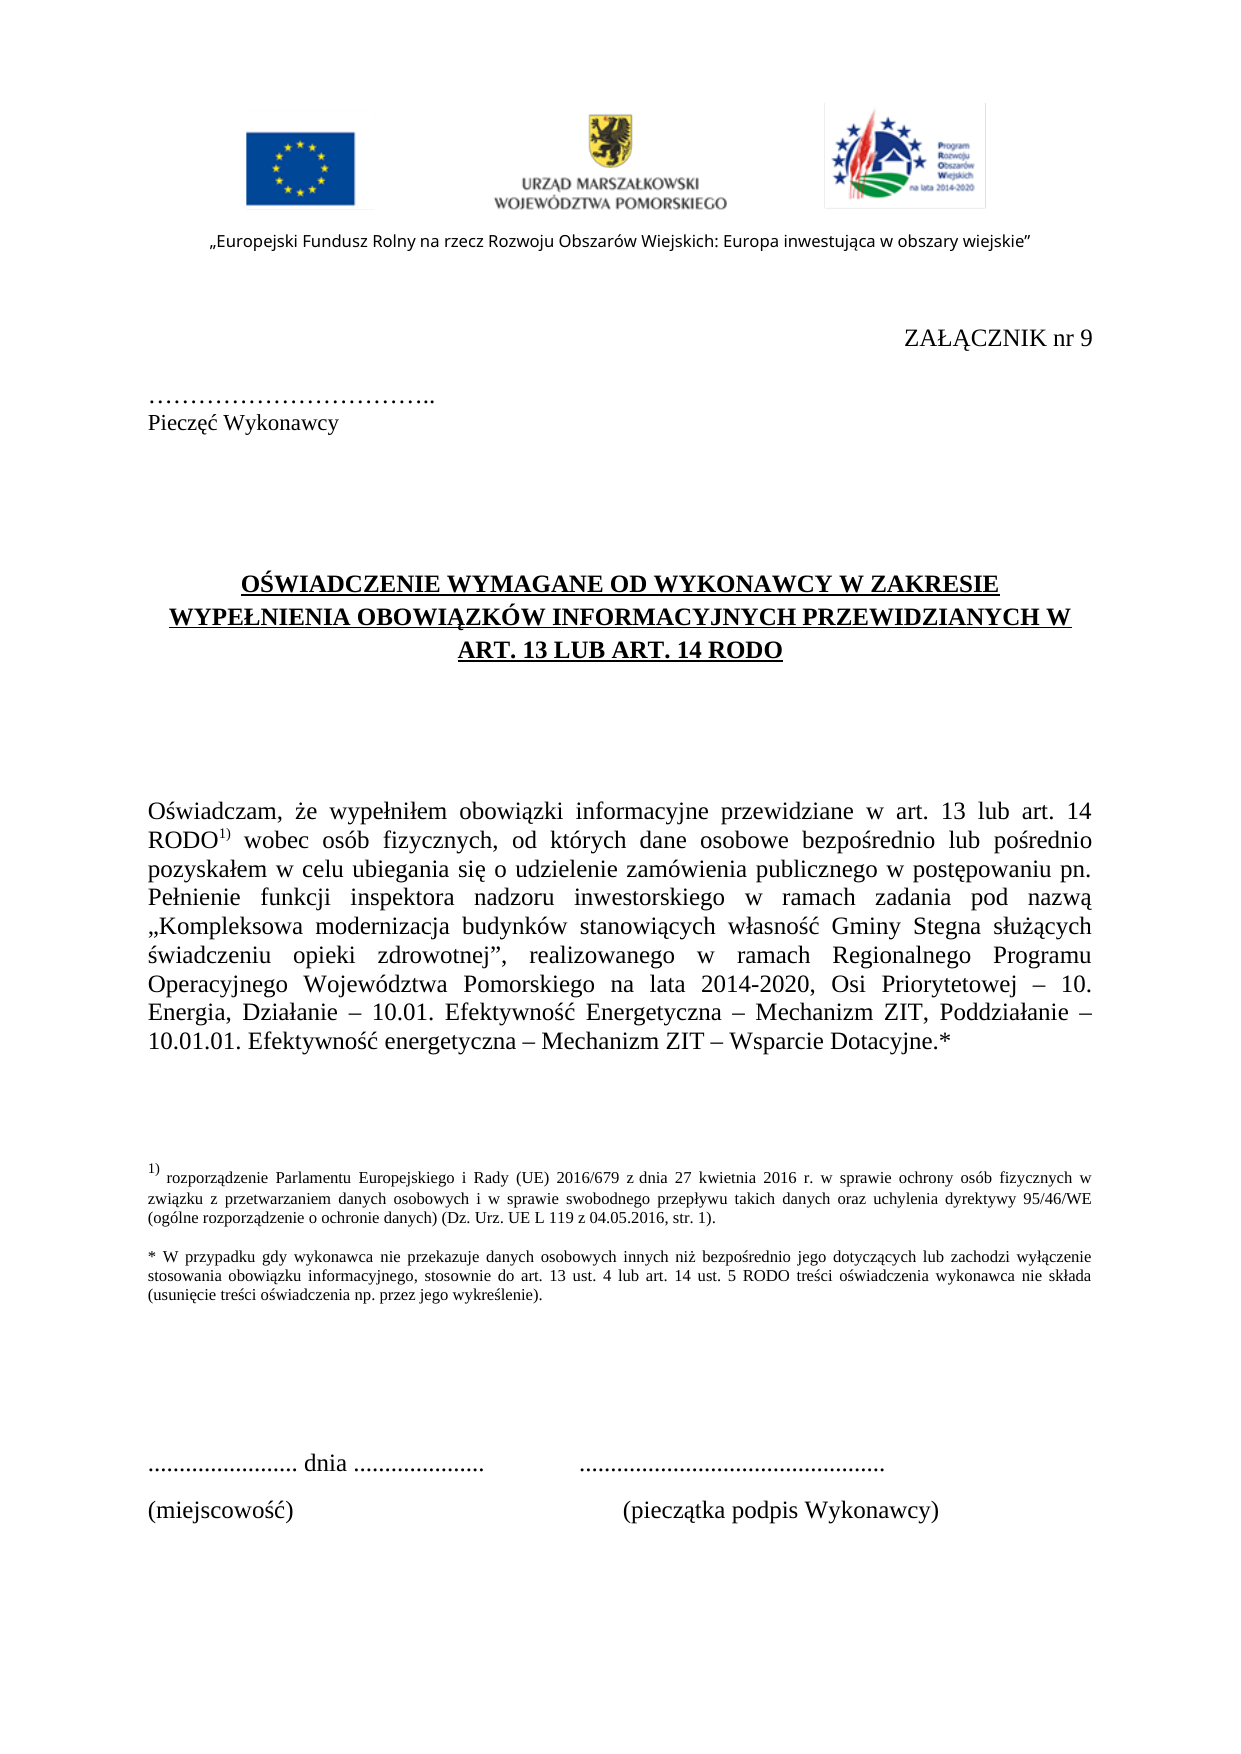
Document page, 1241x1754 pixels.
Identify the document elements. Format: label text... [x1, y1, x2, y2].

text Oświadczam, że wypełniłem obowiązki informacyjne przewidziane w art. 13 lub art. 14 RODO1) wobec osób fizycznych, od których dane osobowe bezpośrednio lub pośrednio pozyskałem w celu ubiegania się o udzielenie zamówienia publicznego w postępowaniu pn. Pełnienie funkcji inspektora nadzoru inwestorskiego w ramach zadania pod nazwą „Kompleksowa modernizacja budynków stanowiących własność Gminy Stegna służących świadczeniu opieki zdrowotnej”, realizowanego w ramach Regionalnego Programu Operacyjnego Województwa Pomorskiego na lata 2014-2020, Osi Priorytetowej – 10. Energia, Działanie – 10.01. Efektywność Energetyczna – Mechanizm ZIT, Poddziałanie – 10.01.01. Efektywność energetyczna – Mechanizm ZIT – Wsparcie Dotacyjne.* [148, 796, 1093, 1055]
picture [246, 103, 987, 211]
text ........................ dnia ..................... ................................................. [148, 1448, 1152, 1477]
text …………………………….. [148, 380, 1093, 409]
text OŚWIADCZENIE WYMAGANE OD WYKONAWCY W ZAKRESIE WYPEŁNIENIA OBOWIĄZKÓW INFORMACYJNYCH PRZEWIDZIANYCH W ART. 13 LUB ART. 14 RODO [148, 569, 1093, 664]
text Pieczęć Wykonawcy [148, 409, 1093, 435]
text 1) rozporządzenie Parlamentu Europejskiego i Rady (UE) 2016/679 z dnia 27 kwietnia 2016 r. w sprawie ochrony osób fizycznych w związku z przetwarzaniem danych osobowych i w sprawie swobodnego przepływu takich danych oraz uchylenia dyrektywy 95/46/WE (ogólne rozporządzenie o ochronie danych) (Dz. Urz. UE L 119 z 04.05.2016, str. 1). [148, 1160, 1093, 1227]
text * W przypadku gdy wykonawca nie przekazuje danych osobowych innych niż bezpośrednio jego dotyczących lub zachodzi wyłączenie stosowania obowiązku informacyjnego, stosownie do art. 13 ust. 4 lub art. 14 ust. 5 RODO treści oświadczenia wykonawca nie składa (usunięcie treści oświadczenia np. przez jego wykreślenie). [148, 1247, 1093, 1304]
text ZAŁĄCZNIK nr 9 [148, 323, 1093, 351]
text (miejscowość) (pieczątka podpis Wykonawcy) [148, 1496, 1152, 1524]
